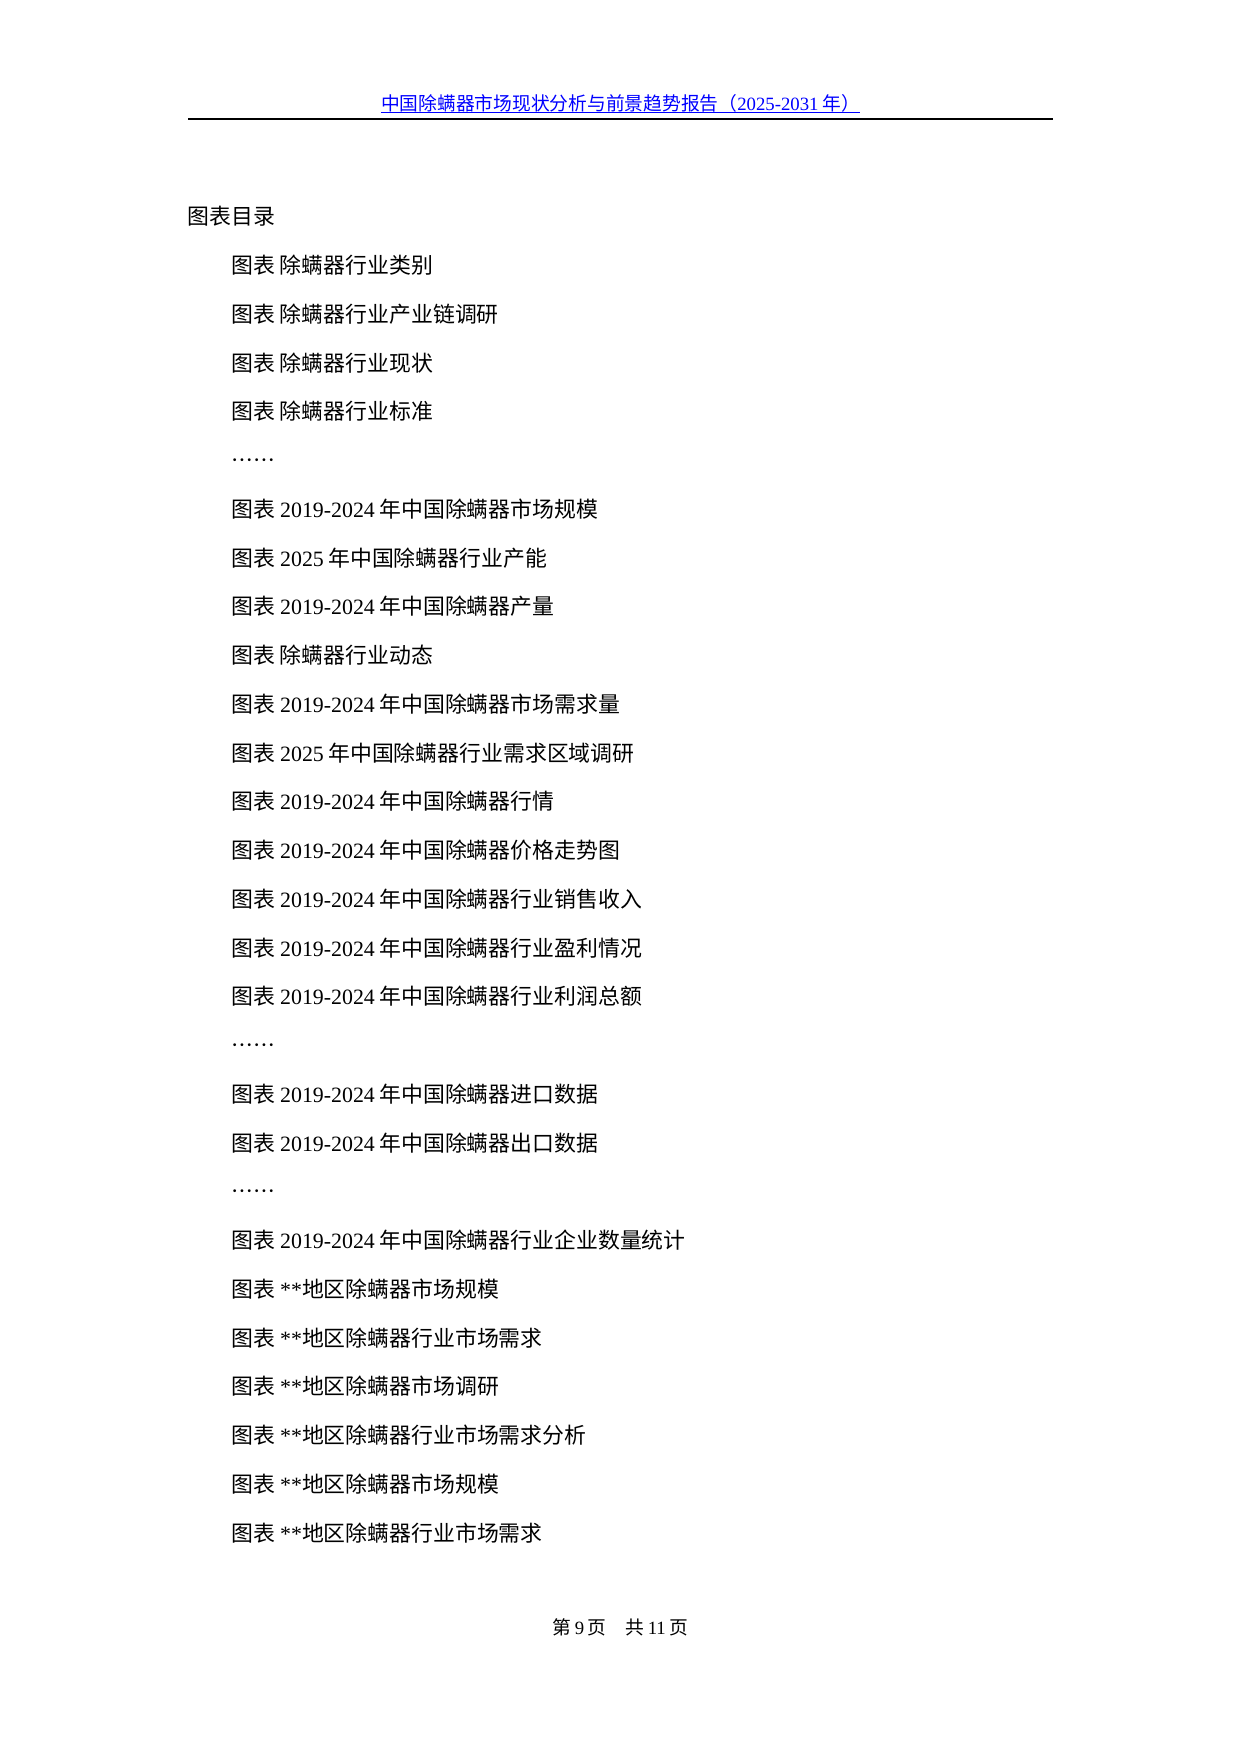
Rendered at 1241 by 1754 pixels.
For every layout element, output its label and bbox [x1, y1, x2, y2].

text [187, 150, 1053, 1548]
